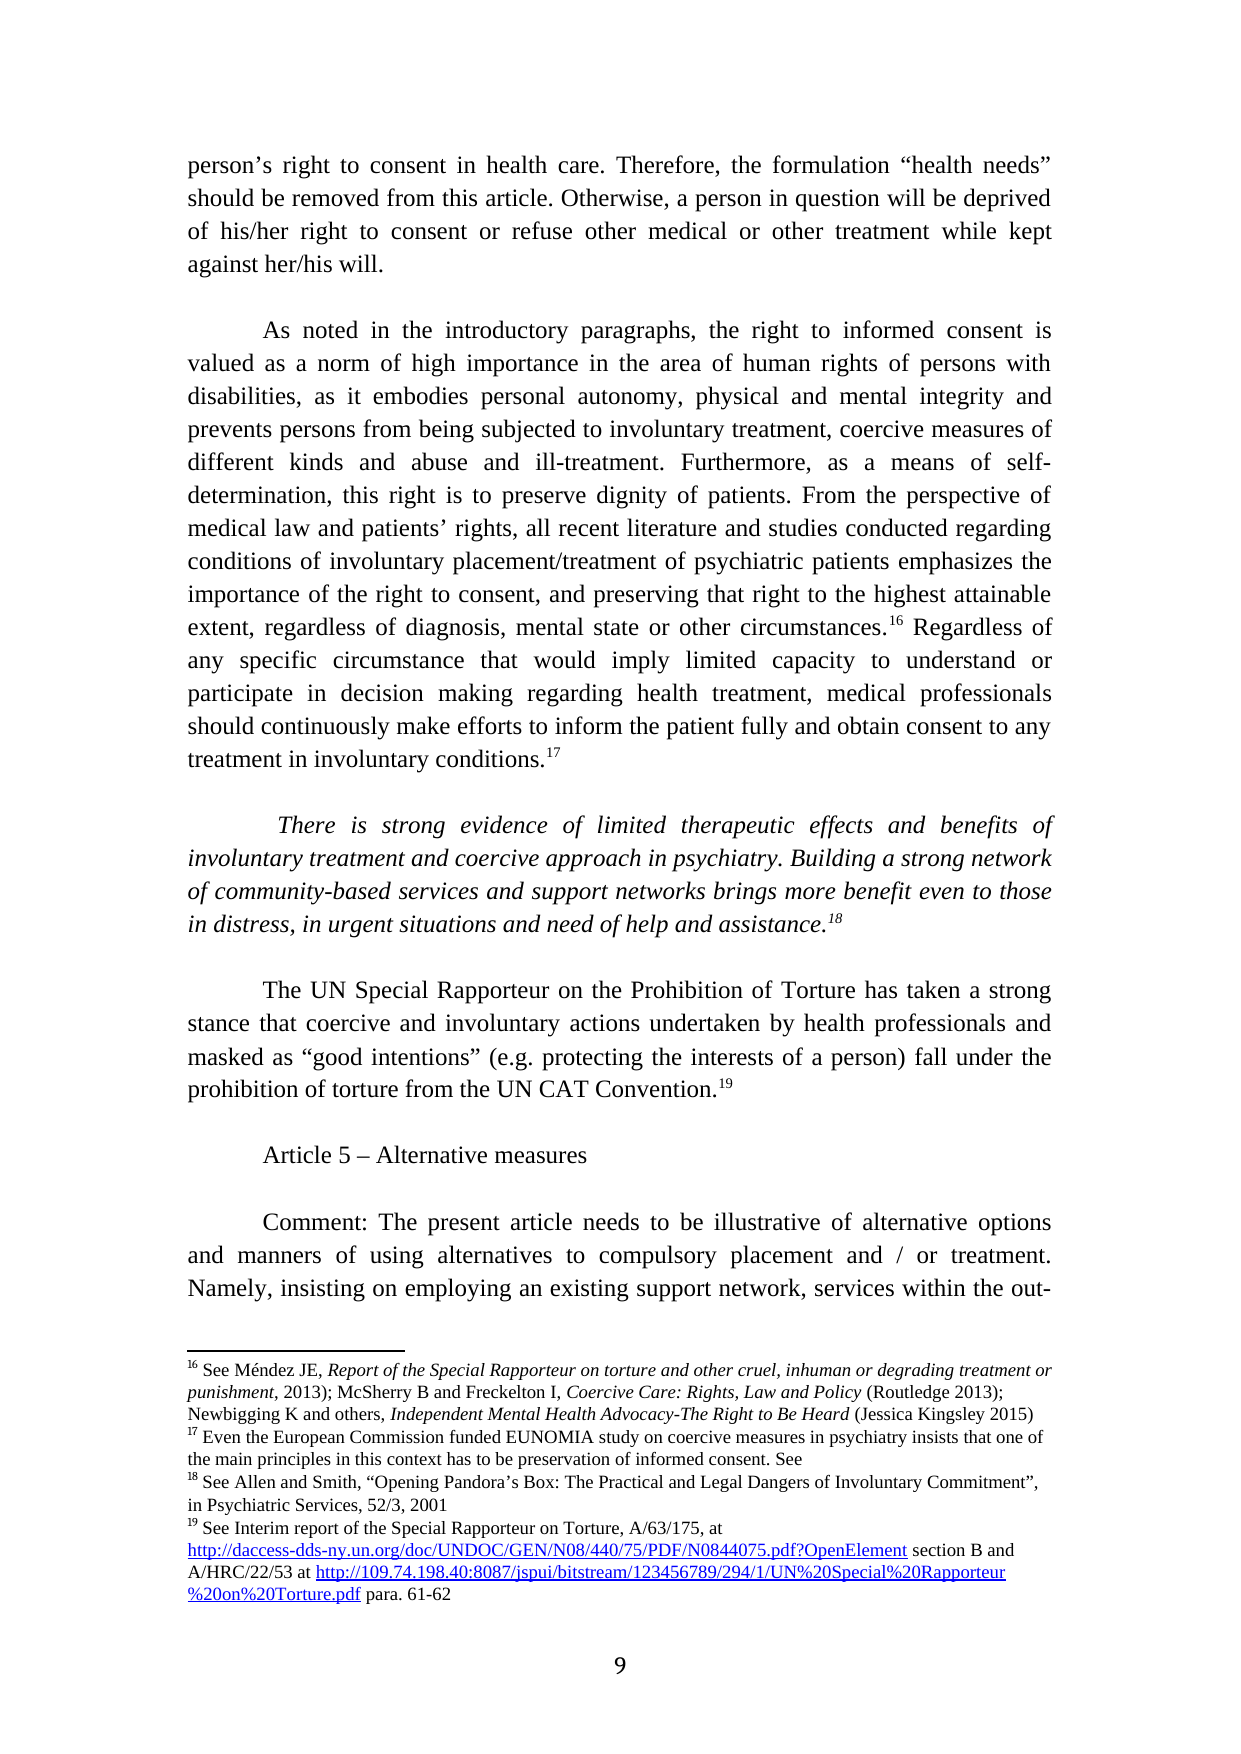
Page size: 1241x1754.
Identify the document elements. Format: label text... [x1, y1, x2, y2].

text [187, 1207, 1053, 1301]
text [187, 150, 1053, 278]
text The UN Special Rapporteur on the Prohibition of Torture has taken a strong stance that coercive and involuntary actions undertaken by health professionals and masked as “good intentions” (e.g. protecting the interests of a person) fall under the prohibition of torture from the UN CAT Convention. [187, 976, 1053, 1103]
text There is strong evidence of limited therapeutic effects and benefits of involuntary treatment and coercive approach in psychiatry. Building a strong network of community-based services and support networks brings more benefit even to those in distress, in urgent situations and need of help and assistance. [187, 810, 1053, 938]
text Article 5 – Alternative measures [187, 1141, 1053, 1169]
text As noted in the introductory paragraphs, the right to informed consent is valued as a norm of high importance in the area of human rights of persons with disabilities, as it embodies personal autonomy, physical and mental integrity and prevents persons from being subjected to involuntary treatment, coercive measures of different kinds and abuse and ill-treatment. Furthermore, as a means of self-determination, this right is to preserve dignity of patients. From the perspective of medical law and patients’ rights, all recent literature and studies conducted regarding conditions of involuntary placement/treatment of psychiatric patients emphasizes the importance of the right to consent, and preserving that right to the highest attainable extent, regardless of diagnosis, mental state or other circumstances. Regardless of any specific circumstance that would imply limited capacity to understand or participate in decision making regarding health treatment, medical professionals should continuously make efforts to inform the patient fully and obtain consent to any treatment in involuntary conditions. [187, 315, 1053, 773]
